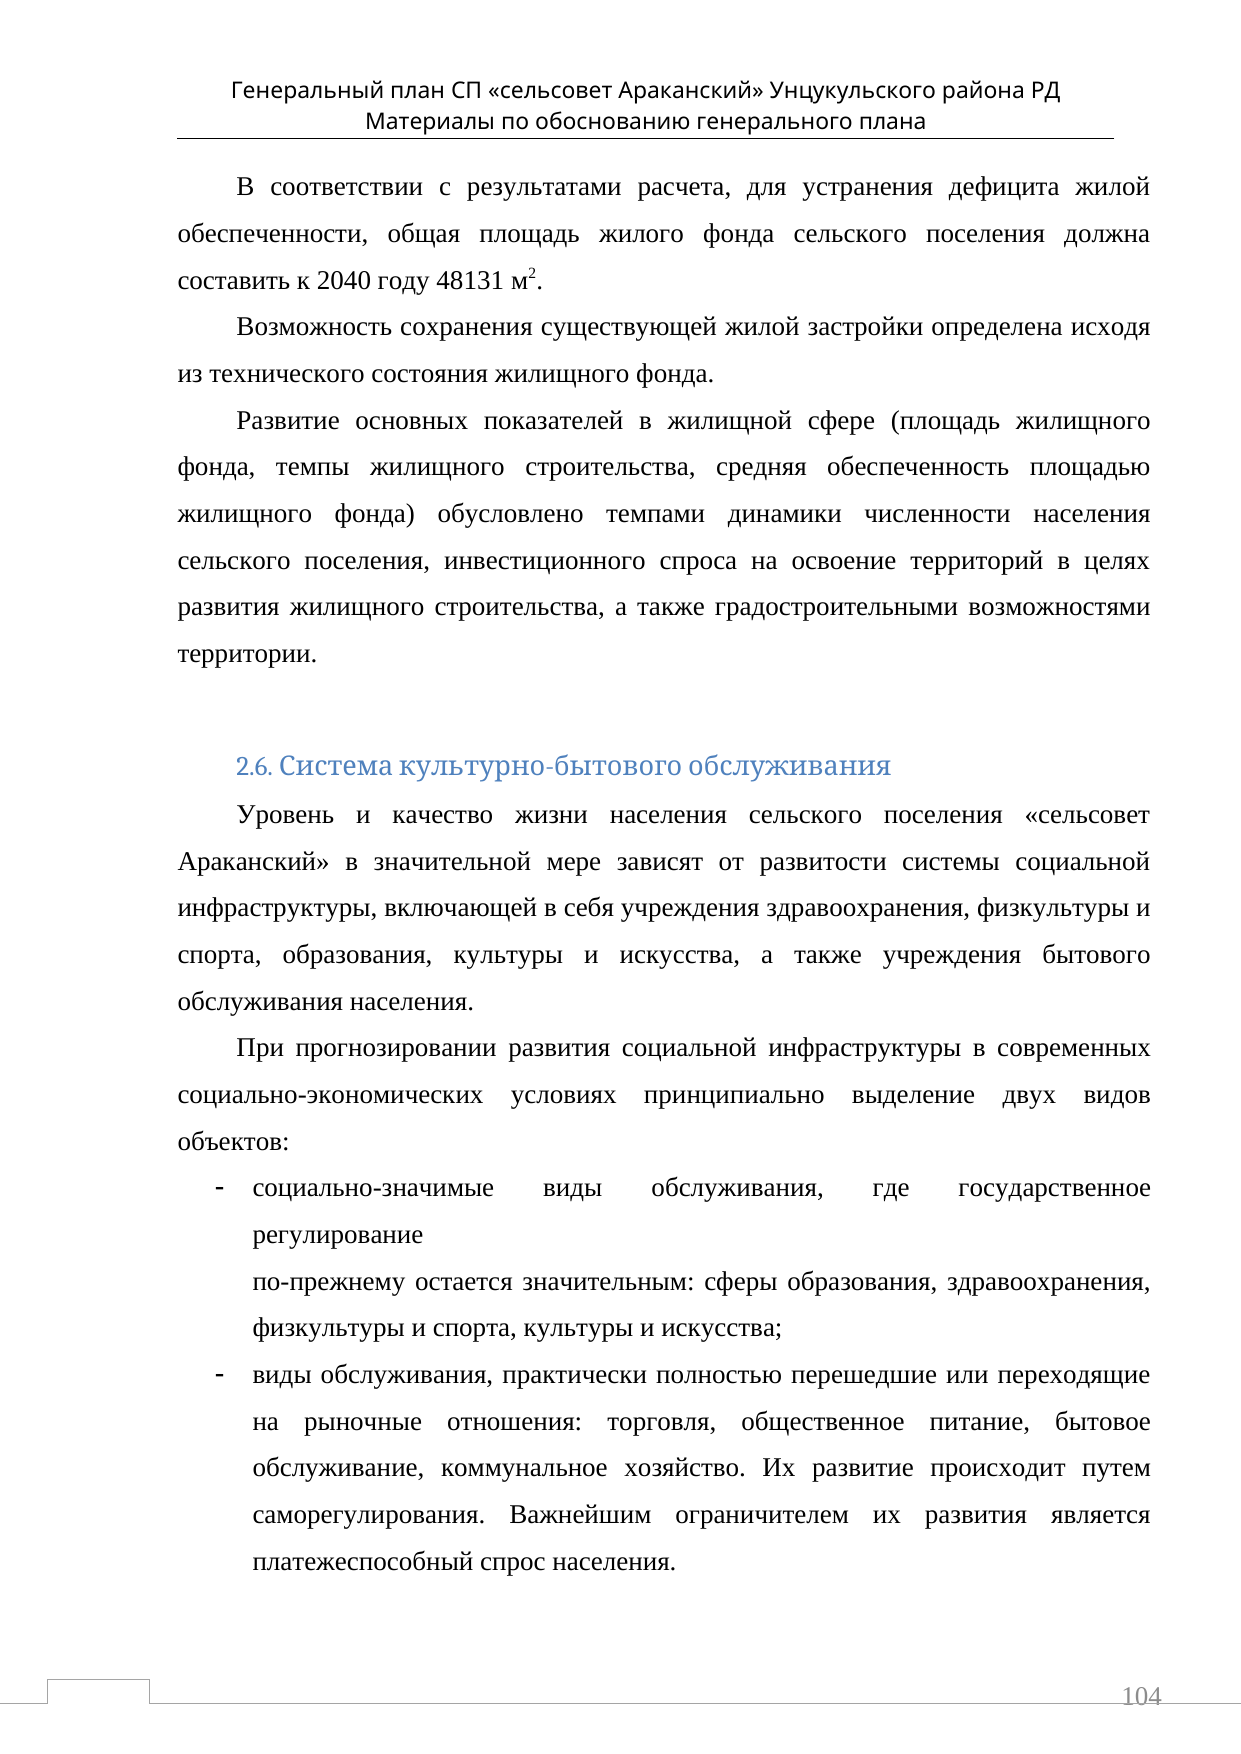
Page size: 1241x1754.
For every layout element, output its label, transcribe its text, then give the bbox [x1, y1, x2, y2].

list социально-значимые виды обслуживания, где государственное регулирование по-прежнему остается значительным: сферы образования, здравоохранения, физкультуры и спорта, культуры и искусства; [215, 1171, 1152, 1343]
text При прогнозировании развития социальной инфраструктуры в современных социально-экономических условиях принципиально выделение двух видов объектов: [177, 1031, 1152, 1156]
text Развитие основных показателей в жилищной сфере (площадь жилищного фонда, темпы жилищного строительства, средняя обеспеченность площадью жилищного фонда) обусловлено темпами динамики численности населения сельского поселения, инвестиционного спроса на освоение территорий в целях развития жилищного строительства, а также градостроительными возможностями территории. [177, 404, 1152, 668]
text Уровень и качество жизни населения сельского поселения «сельсовет Араканский» в значительной мере зависят от развитости системы социальной инфраструктуры, включающей в себя учреждения здравоохранения, физкультуры и спорта, образования, культуры и искусства, а также учреждения бытового обслуживания населения. [177, 798, 1152, 1016]
list виды обслуживания, практически полностью перешедшие или переходящие на рыночные отношения: торговля, общественное питание, бытовое обслуживание, коммунальное хозяйство. Их развитие происходит путем саморегулирования. Важнейшим ограничителем их развития является платежеспособный спрос населения. [215, 1358, 1152, 1576]
subtitle 2.6. Система культурно-бытового обслуживания [177, 751, 1152, 782]
text Возможность сохранения существующей жилой застройки определена исходя из технического состояния жилищного фонда. [177, 311, 1152, 388]
text В соответствии с результатами расчета, для устранения дефицита жилой обеспеченности, общая площадь жилого фонда сельского поселения должна составить к 2040 году 48131 м2. [177, 171, 1152, 295]
